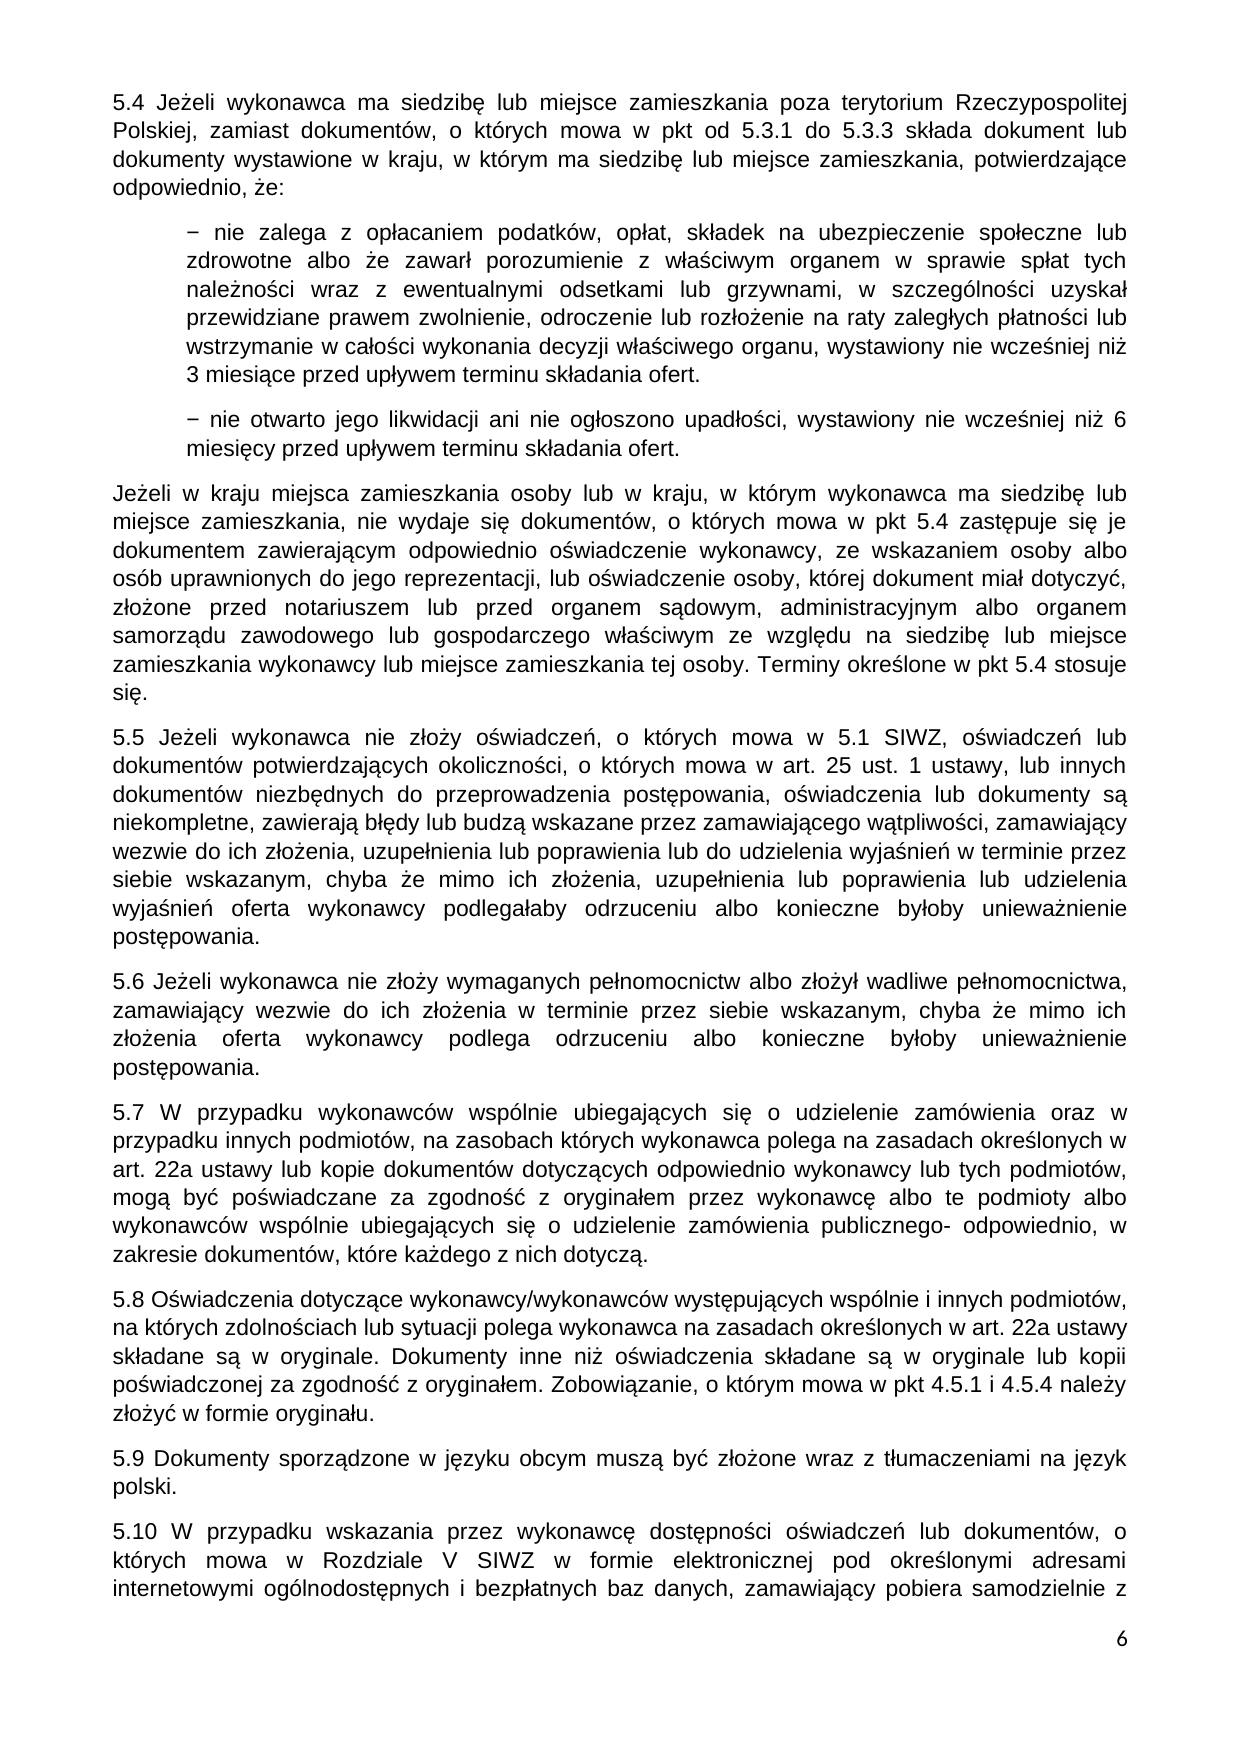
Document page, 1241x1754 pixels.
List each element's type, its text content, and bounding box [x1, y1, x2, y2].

text 5.9 Dokumenty sporządzone w języku obcym muszą być złożone wraz z tłumaczeniami na język polski. [112, 1445, 1128, 1499]
text 5.8 Oświadczenia dotyczące wykonawcy/wykonawców występujących wspólnie i innych podmiotów, na których zdolnościach lub sytuacji polega wykonawca na zasadach określonych w art. 22a ustawy składane są w oryginale. Dokumenty inne niż oświadczenia składane są w oryginale lub kopii poświadczonej za zgodność z oryginałem. Zobowiązanie, o którym mowa w pkt 4.5.1 i 4.5.4 należy złożyć w formie oryginału. [112, 1286, 1128, 1426]
text Jeżeli w kraju miejsca zamieszkania osoby lub w kraju, w którym wykonawca ma siedzibę lub miejsce zamieszkania, nie wydaje się dokumentów, o których mowa w pkt 5.4 zastępuje się je dokumentem zawierającym odpowiednio oświadczenie wykonawcy, ze wskazaniem osoby albo osób uprawnionych do jego reprezentacji, lub oświadczenie osoby, której dokument miał dotyczyć, złożone przed notariuszem lub przed organem sądowym, administracyjnym albo organem samorządu zawodowego lub gospodarczego właściwym ze względu na siedzibę lub miejsce zamieszkania wykonawcy lub miejsce zamieszkania tej osoby. Terminy określone w pkt 5.4 stosuje się. [112, 480, 1128, 705]
text 5.5 Jeżeli wykonawca nie złoży oświadczeń, o których mowa w 5.1 SIWZ, oświadczeń lub dokumentów potwierdzających okoliczności, o których mowa w art. 25 ust. 1 ustawy, lub innych dokumentów niezbędnych do przeprowadzenia postępowania, oświadczenia lub dokumenty są niekompletne, zawierają błędy lub budzą wskazane przez zamawiającego wątpliwości, zamawiający wezwie do ich złożenia, uzupełnienia lub poprawienia lub do udzielenia wyjaśnień w terminie przez siebie wskazanym, chyba że mimo ich złożenia, uzupełnienia lub poprawienia lub udzielenia wyjaśnień oferta wykonawcy podlegałaby odrzuceniu albo konieczne byłoby unieważnienie postępowania. [112, 724, 1128, 949]
text 5.6 Jeżeli wykonawca nie złoży wymaganych pełnomocnictw albo złożył wadliwe pełnomocnictwa, zamawiający wezwie do ich złożenia w terminie przez siebie wskazanym, chyba że mimo ich złożenia oferta wykonawcy podlega odrzuceniu albo konieczne byłoby unieważnienie postępowania. [112, 968, 1128, 1080]
text 5.4 Jeżeli wykonawca ma siedzibę lub miejsce zamieszkania poza terytorium Rzeczypospolitej Polskiej, zamiast dokumentów, o których mowa w pkt od 5.3.1 do 5.3.3 składa dokument lub dokumenty wystawione w kraju, w którym ma siedzibę lub miejsce zamieszkania, potwierdzające odpowiednio, że: [112, 89, 1128, 200]
text − nie zalega z opłacaniem podatków, opłat, składek na ubezpieczenie społeczne lub zdrowotne albo że zawarł porozumienie z właściwym organem w sprawie spłat tych należności wraz z ewentualnymi odsetkami lub grzywnami, w szczególności uzyskał przewidziane prawem zwolnienie, odroczenie lub rozłożenie na raty zaległych płatności lub wstrzymanie w całości wykonania decyzji właściwego organu, wystawiony nie wcześniej niż 3 miesiące przed upływem terminu składania ofert. [186, 219, 1128, 388]
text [112, 1518, 1128, 1602]
text − nie otwarto jego likwidacji ani nie ogłoszono upadłości, wystawiony nie wcześniej niż 6 miesięcy przed upływem terminu składania ofert. [186, 406, 1128, 461]
text 5.7 W przypadku wykonawców wspólnie ubiegających się o udzielenie zamówienia oraz w przypadku innych podmiotów, na zasobach których wykonawca polega na zasadach określonych w art. 22a ustawy lub kopie dokumentów dotyczących odpowiednio wykonawcy lub tych podmiotów, mogą być poświadczane za zgodność z oryginałem przez wykonawcę albo te podmioty albo wykonawców wspólnie ubiegających się o udzielenie zamówienia publicznego- odpowiednio, w zakresie dokumentów, które każdego z nich dotyczą. [112, 1099, 1128, 1267]
